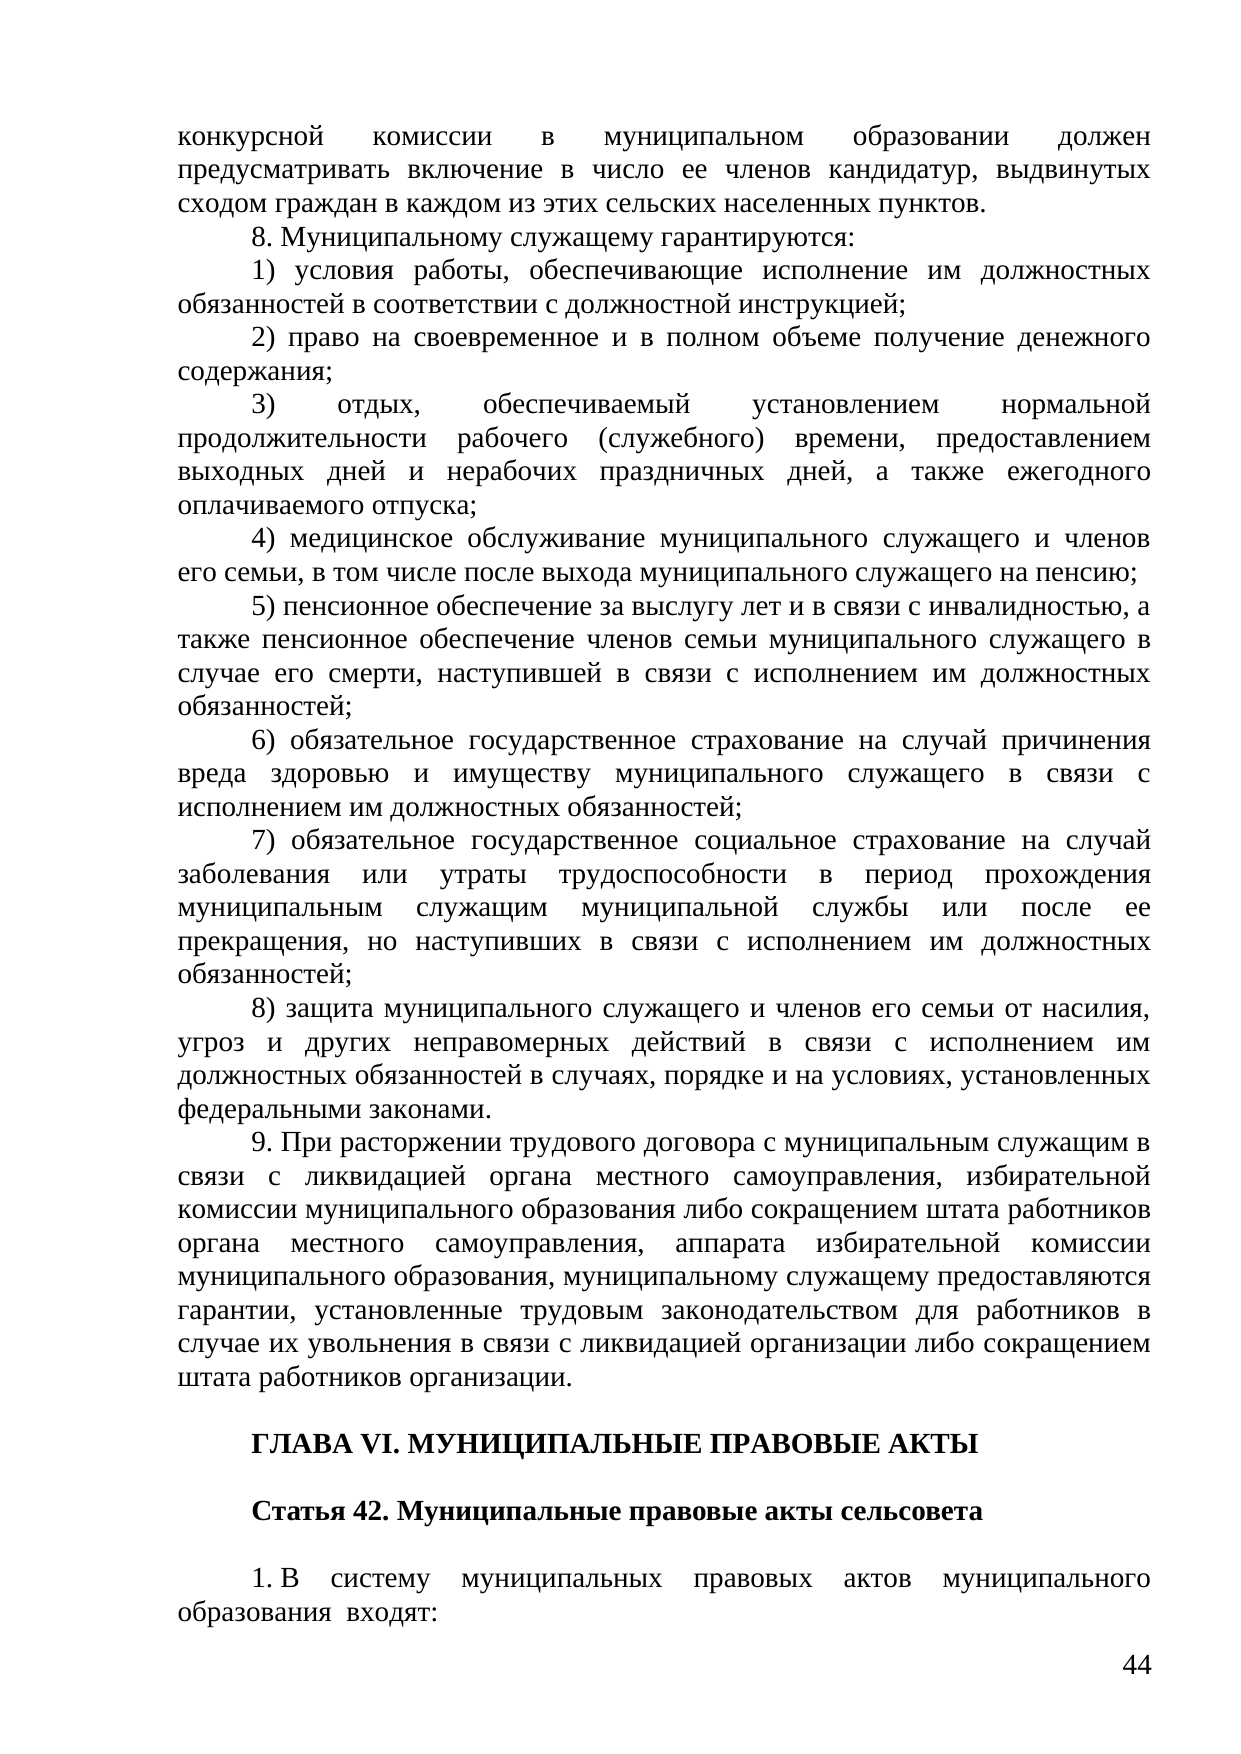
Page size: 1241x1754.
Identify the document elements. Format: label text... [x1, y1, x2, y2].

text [177, 118, 1152, 219]
text 8. Муниципальному служащему гарантируются: [177, 219, 1152, 252]
text 8) защита муниципального служащего и членов его семьи от насилия, угроз и других неправомерных действий в связи с исполнением им должностных обязанностей в случаях, порядке и на условиях, установленных федеральными законами. [177, 990, 1152, 1124]
text Статья 42. Муниципальные правовые акты сельсовета [177, 1493, 1152, 1527]
text ГЛАВА VI. МУНИЦИПАЛЬНЫЕ ПРАВОВЫЕ АКТЫ [177, 1426, 1152, 1460]
text 9. При расторжении трудового договора с муниципальным служащим в связи с ликвидацией органа местного самоуправления, избирательной комиссии муниципального образования либо сокращением штата работников органа местного самоуправления, аппарата избирательной комиссии муниципального образования, муниципальному служащему предоставляются гарантии, установленные трудовым законодательством для работников в случае их увольнения в связи с ликвидацией организации либо сокращением штата работников организации. [177, 1124, 1152, 1393]
text 7) обязательное государственное социальное страхование на случай заболевания или утраты трудоспособности в период прохождения муниципальным служащим муниципальной службы или после ее прекращения, но наступивших в связи с исполнением им должностных обязанностей; [177, 822, 1152, 990]
text 2) право на своевременное и в полном объеме получение денежного содержания; [177, 319, 1152, 386]
text 4) медицинское обслуживание муниципального служащего и членов его семьи, в том числе после выхода муниципального служащего на пенсию; [177, 521, 1152, 588]
text 1) условия работы, обеспечивающие исполнение им должностных обязанностей в соответствии с должностной инструкцией; [177, 252, 1152, 319]
text 1. В систему муниципальных правовых актов муниципального образования входят: [177, 1560, 1152, 1627]
text 3) отдых, обеспечиваемый установлением нормальной продолжительности рабочего (служебного) времени, предоставлением выходных дней и нерабочих праздничных дней, а также ежегодного оплачиваемого отпуска; [177, 386, 1152, 521]
text 5) пенсионное обеспечение за выслугу лет и в связи с инвалидностью, а также пенсионное обеспечение членов семьи муниципального служащего в случае его смерти, наступившей в связи с исполнением им должностных обязанностей; [177, 588, 1152, 722]
text 6) обязательное государственное страхование на случай причинения вреда здоровью и имуществу муниципального служащего в связи с исполнением им должностных обязанностей; [177, 722, 1152, 822]
